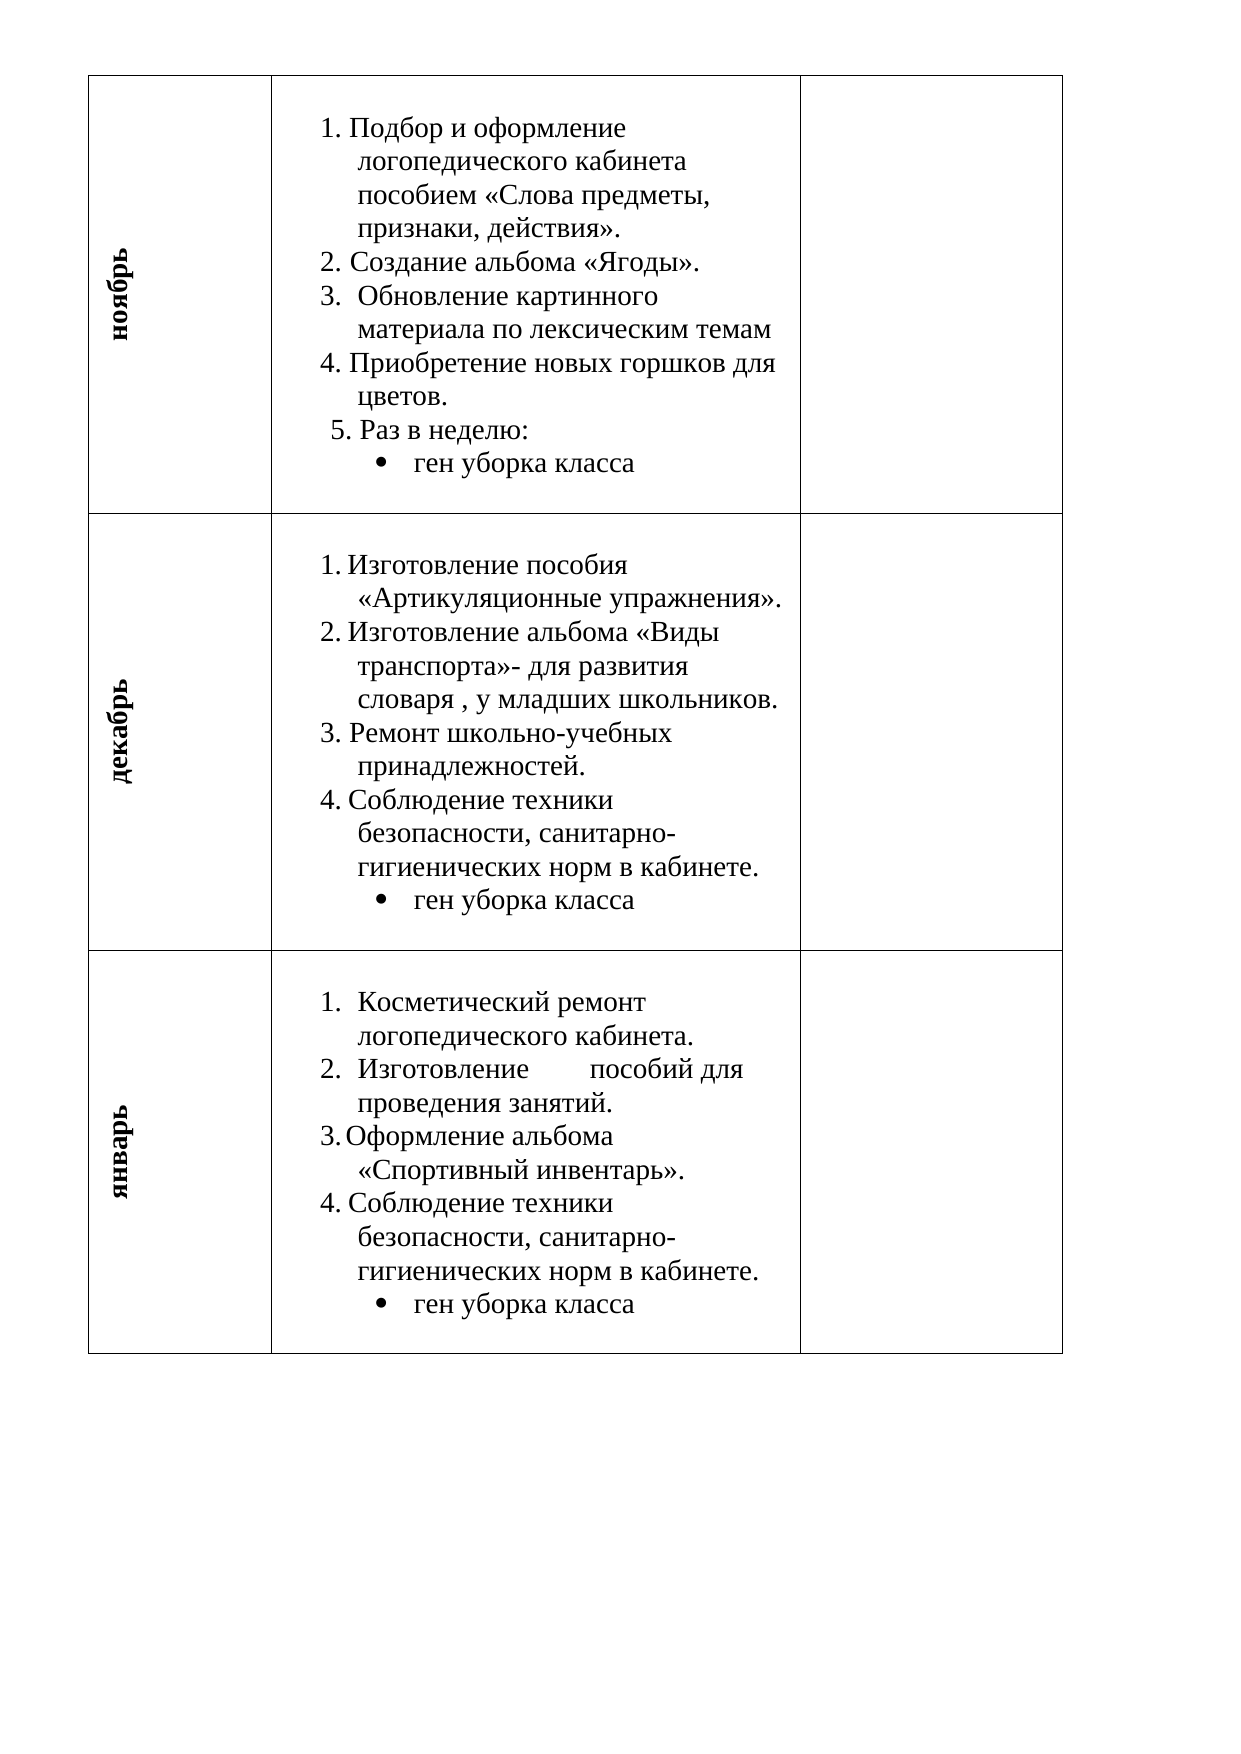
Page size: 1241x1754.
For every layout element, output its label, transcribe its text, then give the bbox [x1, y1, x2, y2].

table_cell Подбор и оформление логопедического кабинета пособием «Слова предметы, признаки, действия». Создание альбома «Ягоды». Обновление картинного материала по лексическим темам Приобретение новых горшков для цветов. 5. Раз в неделю: ген уборка класса [272, 76, 800, 512]
table_cell январь [89, 951, 271, 1353]
table_cell декабрь [89, 514, 271, 950]
table_cell Косметический ремонт логопедического кабинета. Изготовление пособий для проведения занятий. Оформление альбома «Спортивный инвентарь». Соблюдение техники безопасности, санитарно-гигиенических норм в кабинете. ген уборка класса [272, 951, 800, 1353]
table_cell [801, 514, 1062, 950]
table_cell [801, 76, 1062, 512]
table_cell ноябрь [89, 76, 271, 512]
table_cell Изготовление пособия «Артикуляционные упражнения». Изготовление альбома «Виды транспорта»- для развития словаря , у младших школьников. Ремонт школьно-учебных принадлежностей. Соблюдение техники безопасности, санитарно-гигиенических норм в кабинете. ген уборка класса [272, 514, 800, 950]
table_cell [801, 951, 1062, 1353]
